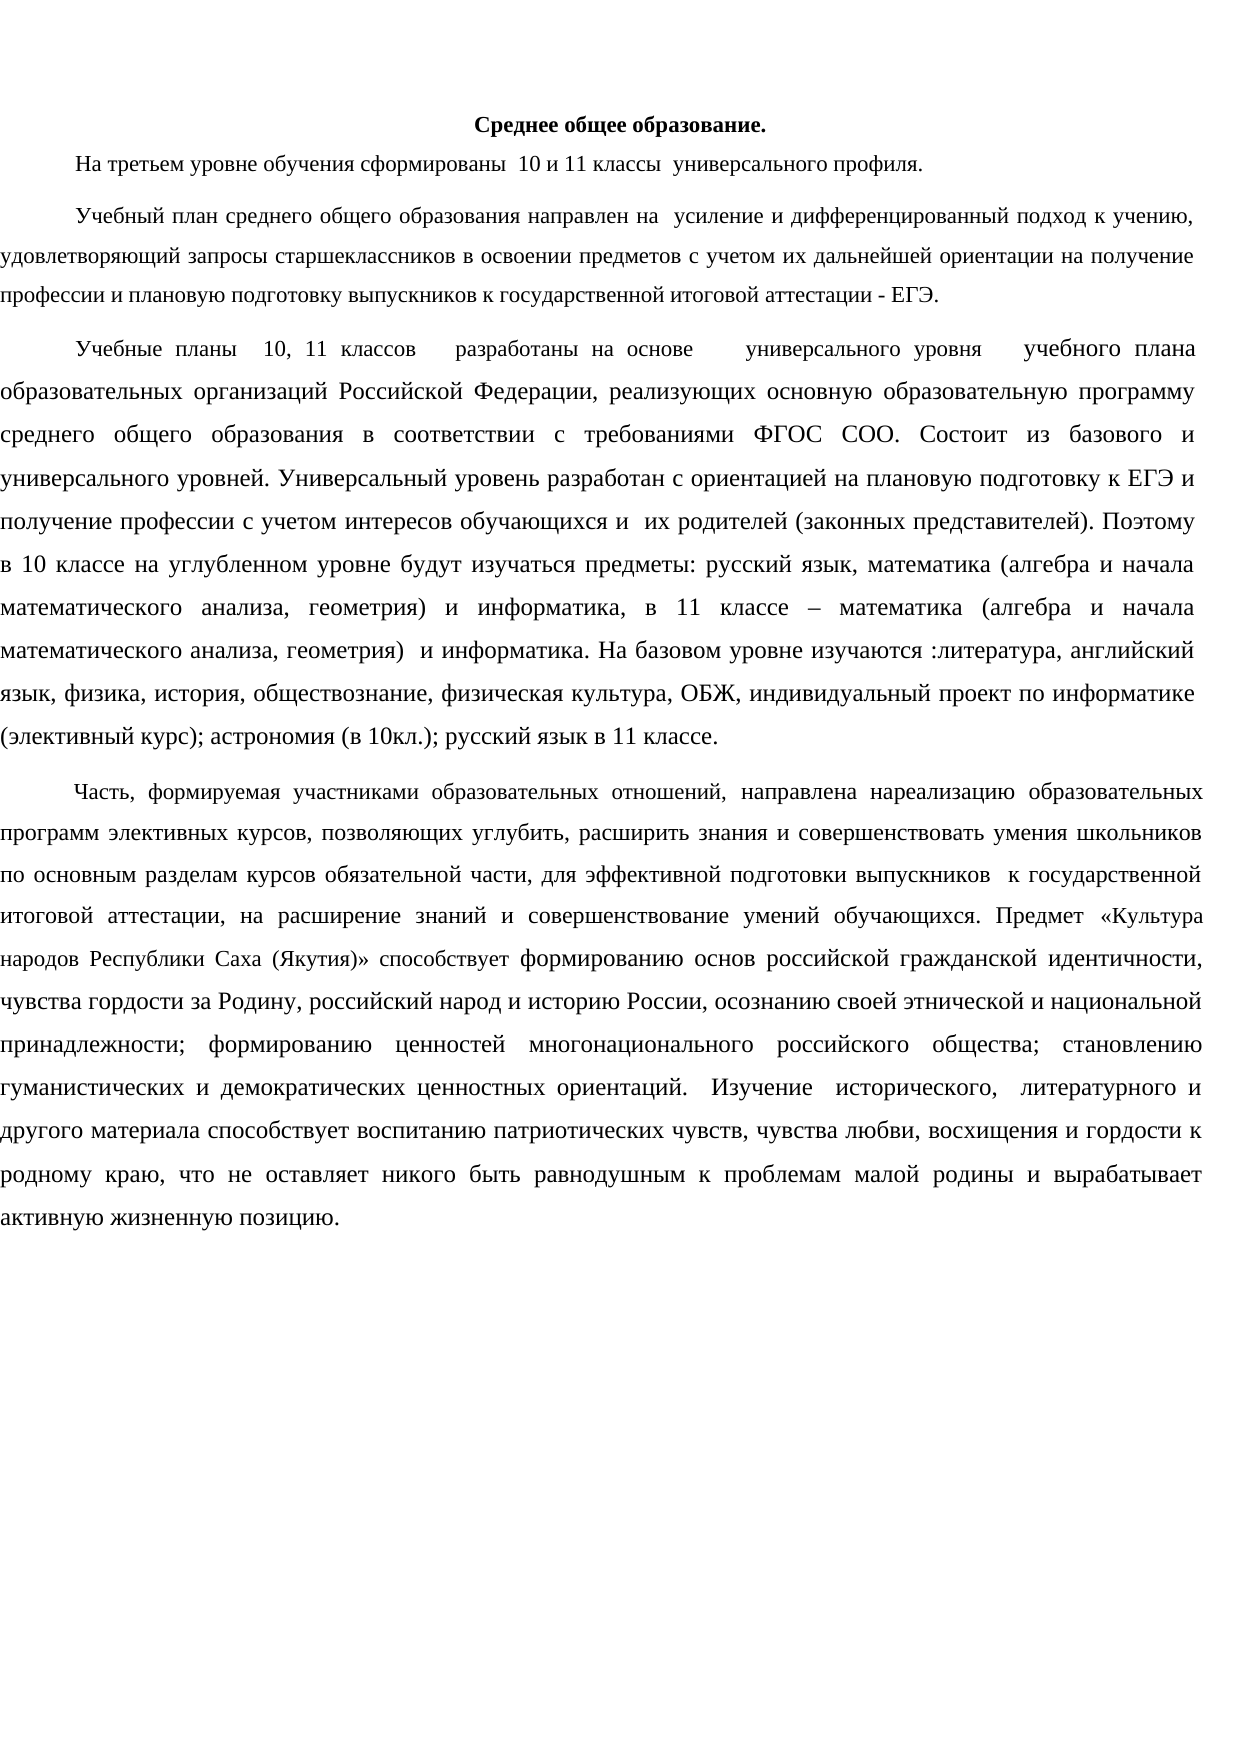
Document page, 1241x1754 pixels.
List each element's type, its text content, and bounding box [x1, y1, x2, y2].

text Среднее общее образование. [0, 111, 1240, 137]
text На третьем уровне обучения сформированы 10 и 11 классы универсального профиля. [0, 150, 1196, 177]
text Часть, формируемая участниками образовательных отношений, направлена нареализацию образовательных программ элективных курсов, позволяющих углубить, расширить знания и совершенствовать умения школьников по основным разделам курсов обязательной части, для эффективной подготовки выпускников к государственной итоговой аттестации, на расширение знаний и совершенствование умений обучающихся. Предмет «Культура народов Республики Саха (Якутия)» способствует формированию основ российской гражданской идентичности, чувства гордости за Родину, российский народ и историю России, осознанию своей этнической и национальной принадлежности; формированию ценностей многонационального российского общества; становлению гуманистических и демократических ценностных ориентаций. Изучение исторического, литературного и другого материала способствует воспитанию патриотических чувств, чувства любви, восхищения и гордости к родному краю, что не оставляет никого быть равнодушным к проблемам малой родины и вырабатывает активную жизненную позицию. [0, 777, 1203, 1231]
text Учебные планы 10, 11 классов разработаны на основе универсального уровня учебного плана образовательных организаций Российской Федерации, реализующих основную образовательную программу среднего общего образования в соответствии с требованиями ФГОС СОО. Состоит из базового и универсального уровней. Универсальный уровень разработан с ориентацией на плановую подготовку к ЕГЭ и получение профессии с учетом интересов обучающихся и их родителей (законных представителей). Поэтому в 10 классе на углубленном уровне будут изучаться предметы: русский язык, математика (алгебра и начала математического анализа, геометрия) и информатика, в 11 классе – математика (алгебра и начала математического анализа, геометрия) и информатика. На базовом уровне изучаются :литература, английский язык, физика, история, обществознание, физическая культура, ОБЖ, индивидуальный проект по информатике (элективный курс); астрономия (в 10кл.); русский язык в 11 классе. [0, 333, 1196, 750]
text Учебный план среднего общего образования направлен на усиление и дифференцированный подход к учению, удовлетворяющий запросы старшеклассников в освоении предметов с учетом их дальнейшей ориентации на получение профессии и плановую подготовку выпускников к государственной итоговой аттестации - ЕГЭ. [0, 202, 1196, 308]
